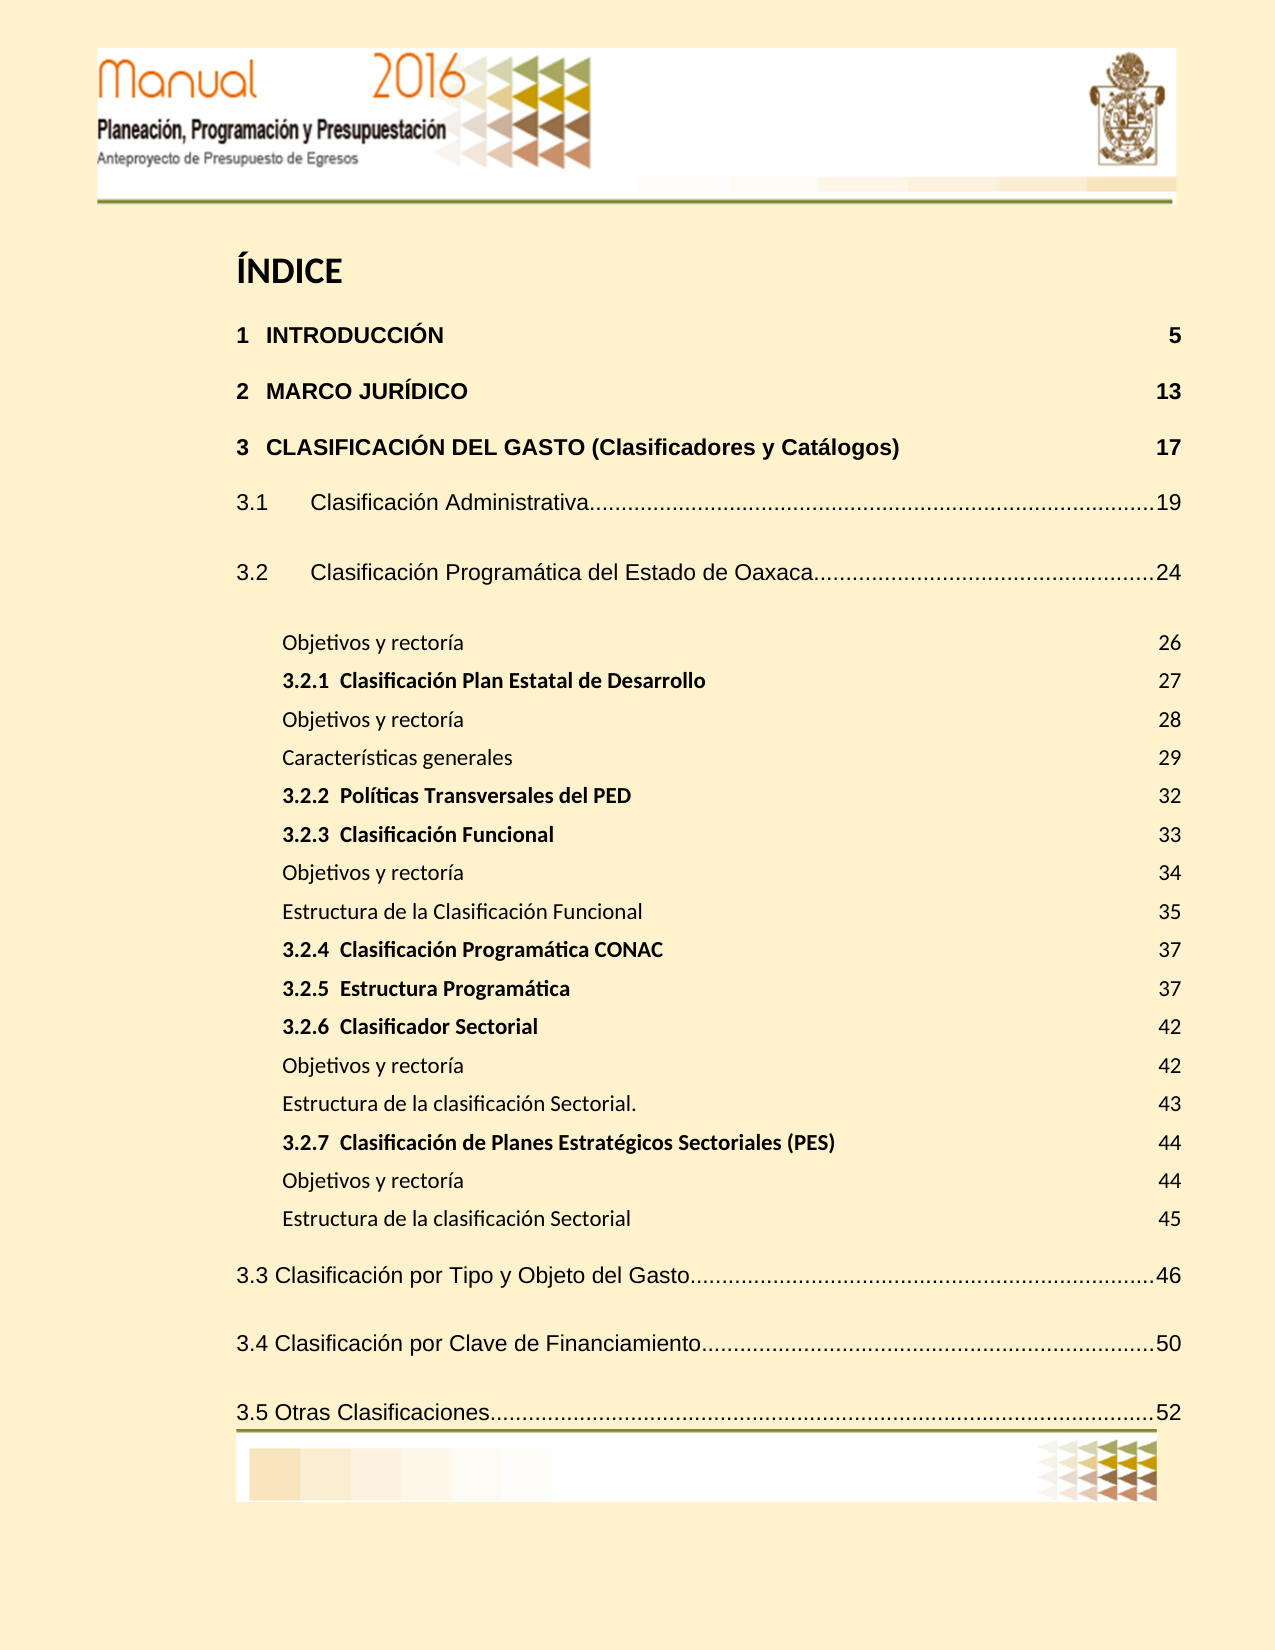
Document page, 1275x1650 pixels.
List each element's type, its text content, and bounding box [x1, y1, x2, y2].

text Estructura de la clasificación Sectorial 45 [282, 1204, 1157, 1232]
text 3.2.4 Clasificación Programática CONAC 37 [282, 935, 1157, 963]
text 3.4 Clasificación por Clave de Financiamiento 50 [236, 1330, 1128, 1357]
text 3.2.2 Políticas Transversales del PED 32 [282, 782, 1157, 810]
text 3.2 Clasificación Programática del Estado de Oaxaca 24 [236, 558, 1128, 585]
text Objetivos y rectoría 34 [282, 858, 1157, 887]
text Estructura de la clasificación Sectorial. 43 [282, 1089, 1157, 1117]
picture [97, 48, 1177, 205]
text 3.2.3 Clasificación Funcional 33 [282, 820, 1157, 848]
text Estructura de la Clasificación Funcional 35 [282, 897, 1157, 925]
text Objetivos y rectoría 42 [282, 1051, 1157, 1079]
text 1 INTRODUCCIÓN 5 [236, 322, 1113, 349]
text 3.2.7 Clasificación de Planes Estratégicos Sectoriales (PES) 44 [282, 1128, 1157, 1156]
text 3.2.6 Clasificador Sectorial 42 [282, 1012, 1157, 1040]
text 3.3 Clasificación por Tipo y Objeto del Gasto 46 [236, 1262, 1128, 1288]
text 3.2.1 Clasificación Plan Estatal de Desarrollo 27 [282, 666, 1157, 694]
text ÍNDICE [236, 247, 1157, 293]
text Objetivos y rectoría 26 [282, 628, 1157, 656]
text Características generales 29 [282, 743, 1157, 771]
picture [236, 1429, 1157, 1502]
text 2 MARCO JURÍDICO 13 [236, 378, 1113, 404]
text 3.5 Otras Clasificaciones 52 [236, 1399, 1128, 1425]
text 3.1 Clasificación Administrativa 19 [236, 489, 1128, 515]
text Objetivos y rectoría 28 [282, 705, 1157, 733]
text 3.2.5 Estructura Programática 37 [282, 974, 1157, 1002]
text Objetivos y rectoría 44 [282, 1166, 1157, 1194]
text 3 CLASIFICACIÓN DEL GASTO (Clasificadores y Catálogos) 17 [236, 433, 1113, 460]
